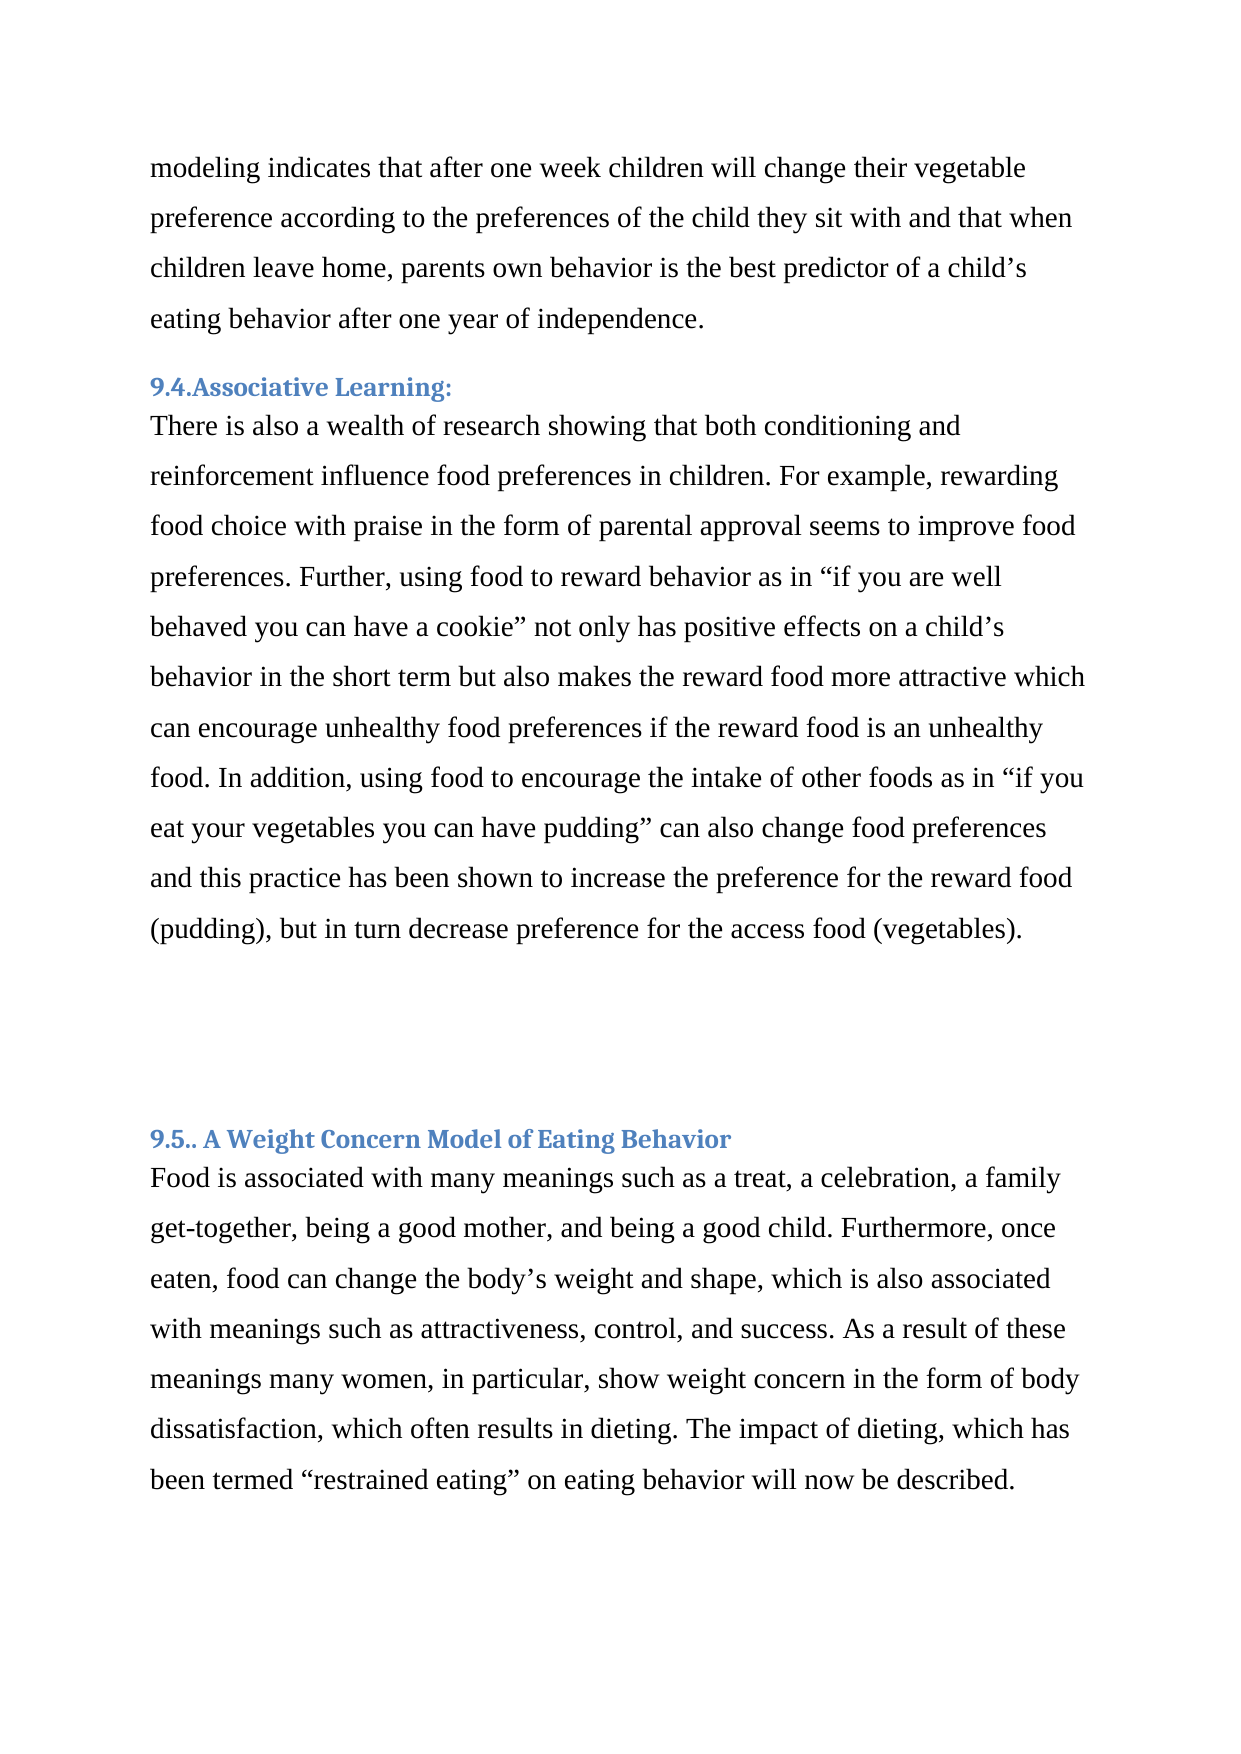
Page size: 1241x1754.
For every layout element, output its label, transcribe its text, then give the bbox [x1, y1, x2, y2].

subtitle 9.4.Associative Learning: [150, 372, 1090, 403]
text There is also a wealth of research showing that both conditioning and reinforcement influence food preferences in children. For example, rewarding food choice with praise in the form of parental approval seems to improve food preferences. Further, using food to reward behavior as in “if you are well behaved you can have a cookie” not only has positive effects on a child’s behavior in the short term but also makes the reward food more attractive which can encourage unhealthy food preferences if the reward food is an unhealthy food. In addition, using food to encourage the intake of other foods as in “if you eat your vegetables you can have pudding” can also change food preferences and this practice has been shown to increase the preference for the reward food (pudding), but in turn decrease preference for the access food (vegetables). [150, 408, 1090, 944]
text Food is associated with many meanings such as a treat, a celebration, a family get-together, being a good mother, and being a good child. Furthermore, once eaten, food can change the body’s weight and shape, which is also associated with meanings such as attractiveness, control, and success. As a result of these meanings many women, in particular, show weight concern in the form of body dissatisfaction, which often results in dieting. The impact of dieting, which has been termed “restrained eating” on eating behavior will now be described. [150, 1160, 1090, 1496]
subtitle 9.5.. A Weight Concern Model of Eating Behavior [150, 1124, 1090, 1156]
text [150, 150, 1090, 334]
